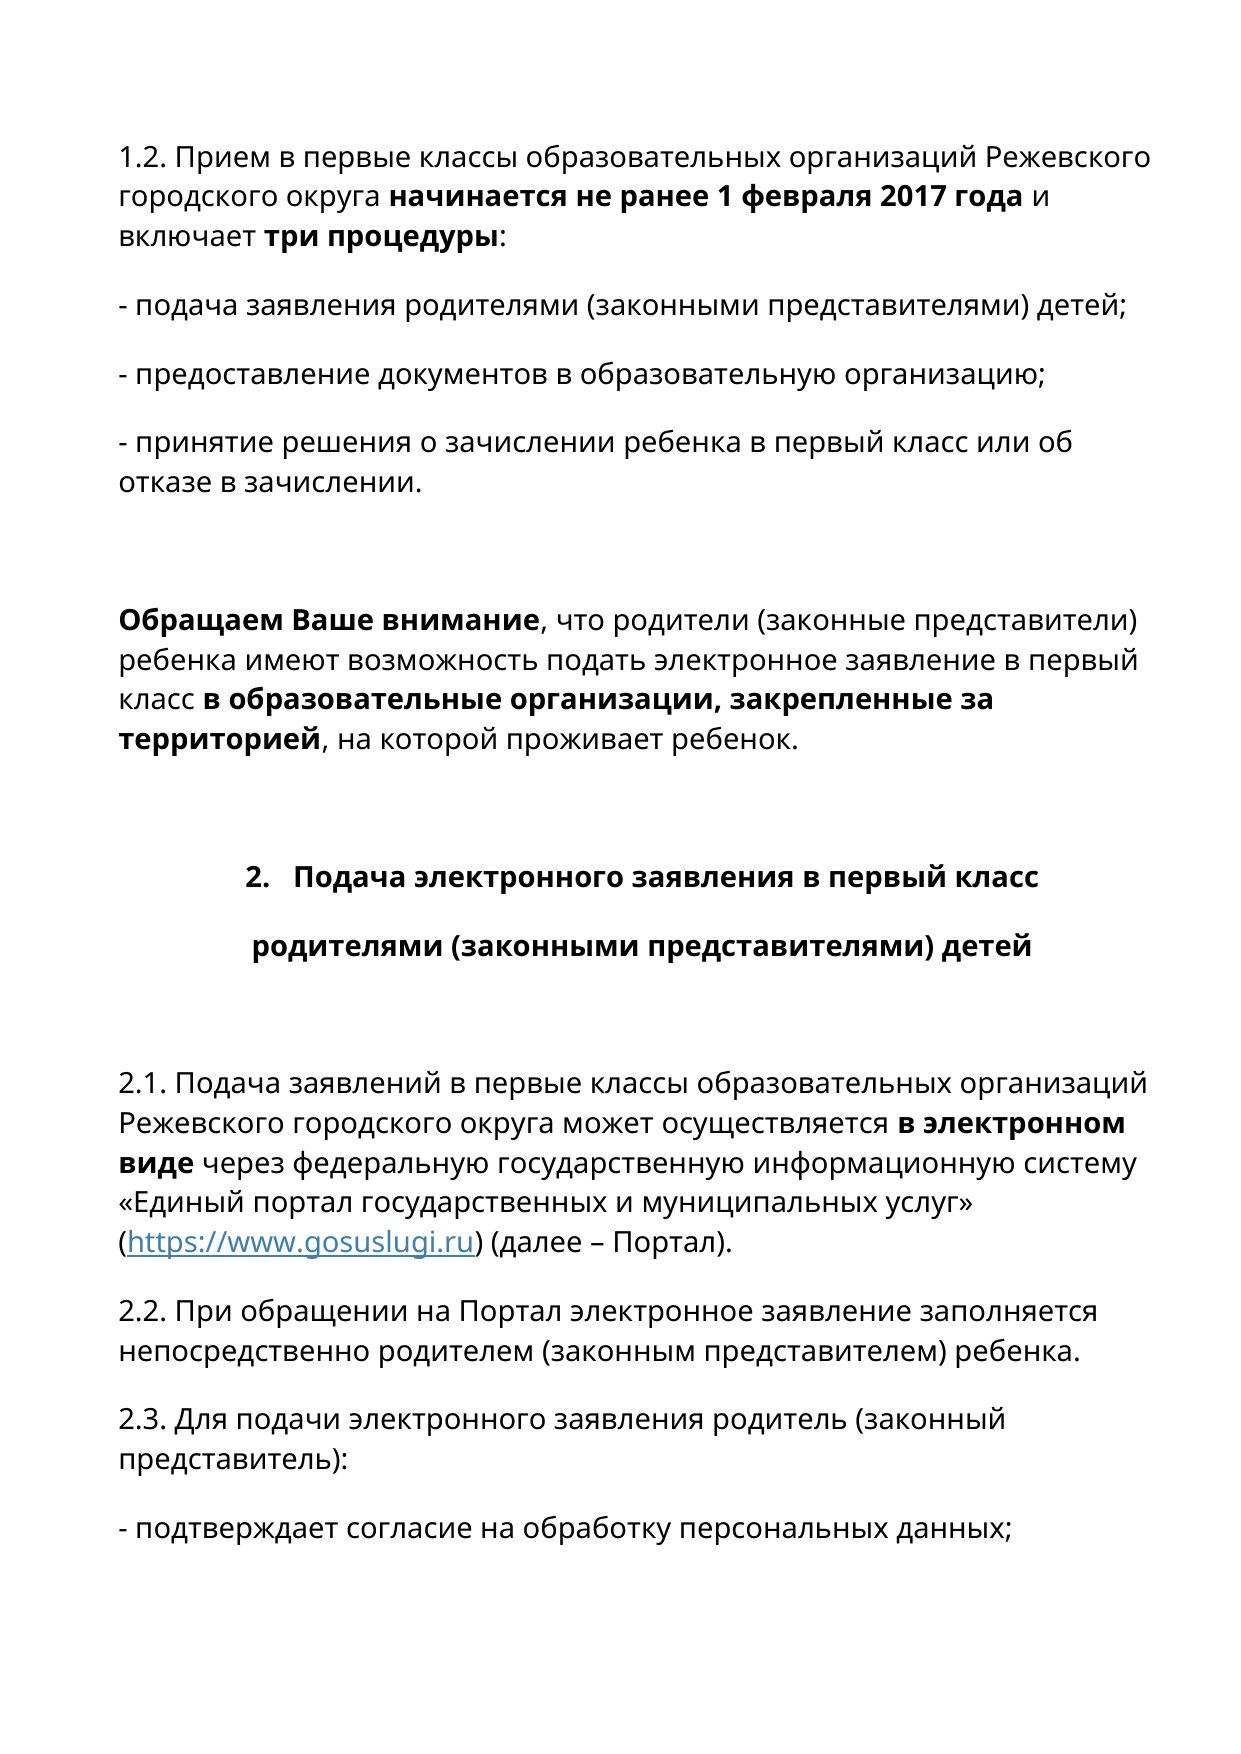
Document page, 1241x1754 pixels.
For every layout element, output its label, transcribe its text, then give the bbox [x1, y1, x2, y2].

text 1.2. Прием в первые классы образовательных организаций Режевского городского округа начинается не ранее 1 февраля 2017 года и включает три процедуры: [118, 136, 1167, 255]
text 2.2. При обращении на Портал электронное заявление заполняется непосредственно родителем (законным представителем) ребенка. [118, 1290, 1167, 1369]
text - подтверждает согласие на обработку персональных данных; [118, 1507, 1167, 1547]
text - предоставление документов в образовательную организацию; [118, 353, 1167, 393]
text родителями (законными представителями) детей [118, 925, 1167, 964]
text 2.1. Подача заявлений в первые классы образовательных организаций Режевского городского округа может осуществляется в электронном виде через федеральную государственную информационную систему «Единый портал государственных и муниципальных услуг» (https://www.gosuslugi.ru) (далее – Портал). [118, 1062, 1167, 1261]
text 2. Подача электронного заявления в первый класс [118, 856, 1167, 896]
text 2.3. Для подачи электронного заявления родитель (законный представитель): [118, 1399, 1167, 1478]
text - принятие решения о зачислении ребенка в первый класс или об отказе в зачислении. [118, 422, 1167, 501]
text Обращаем Ваше внимание, что родители (законные представители) ребенка имеют возможность подать электронное заявление в первый класс в образовательные организации, закрепленные за территорией, на которой проживает ребенок. [118, 599, 1167, 758]
text - подача заявления родителями (законными представителями) детей; [118, 284, 1167, 324]
